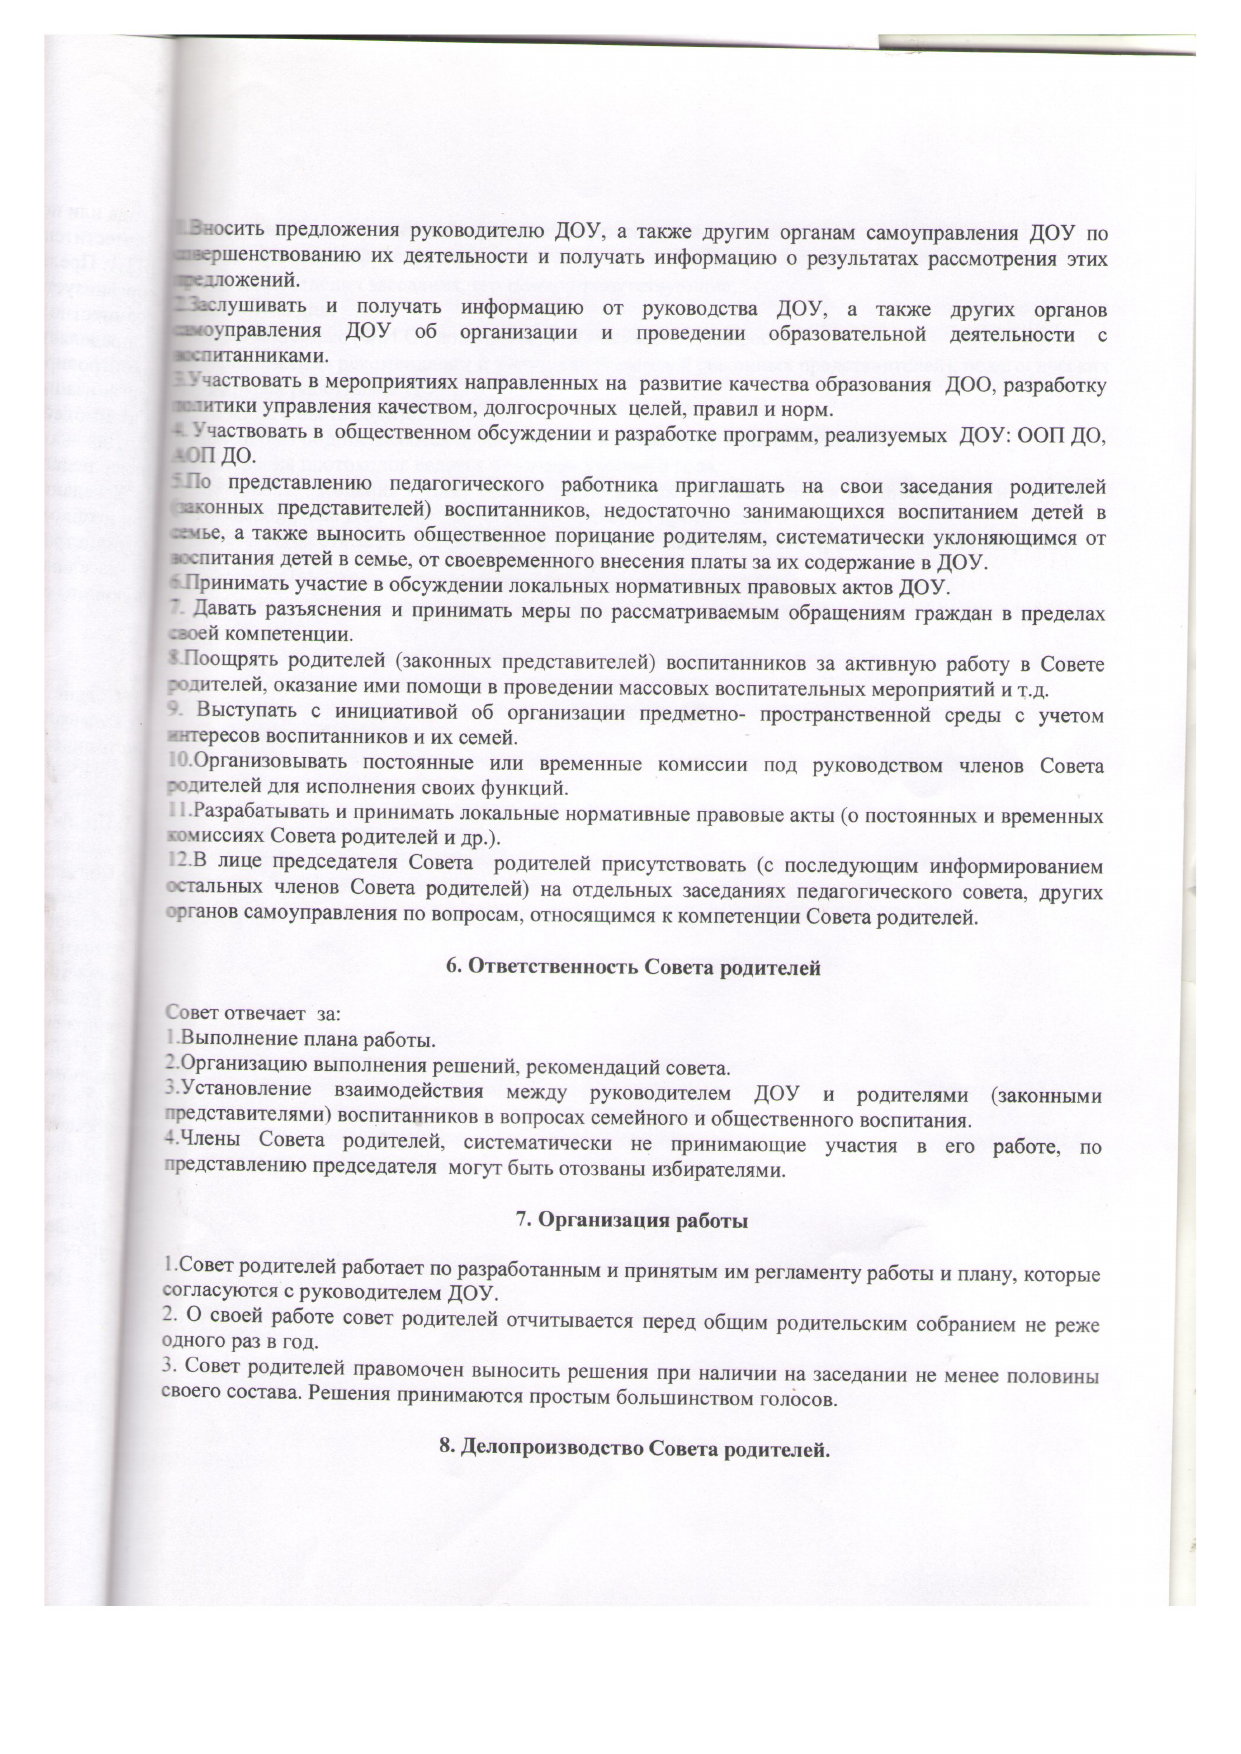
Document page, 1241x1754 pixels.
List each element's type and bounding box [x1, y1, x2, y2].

picture [44, 29, 1197, 1611]
